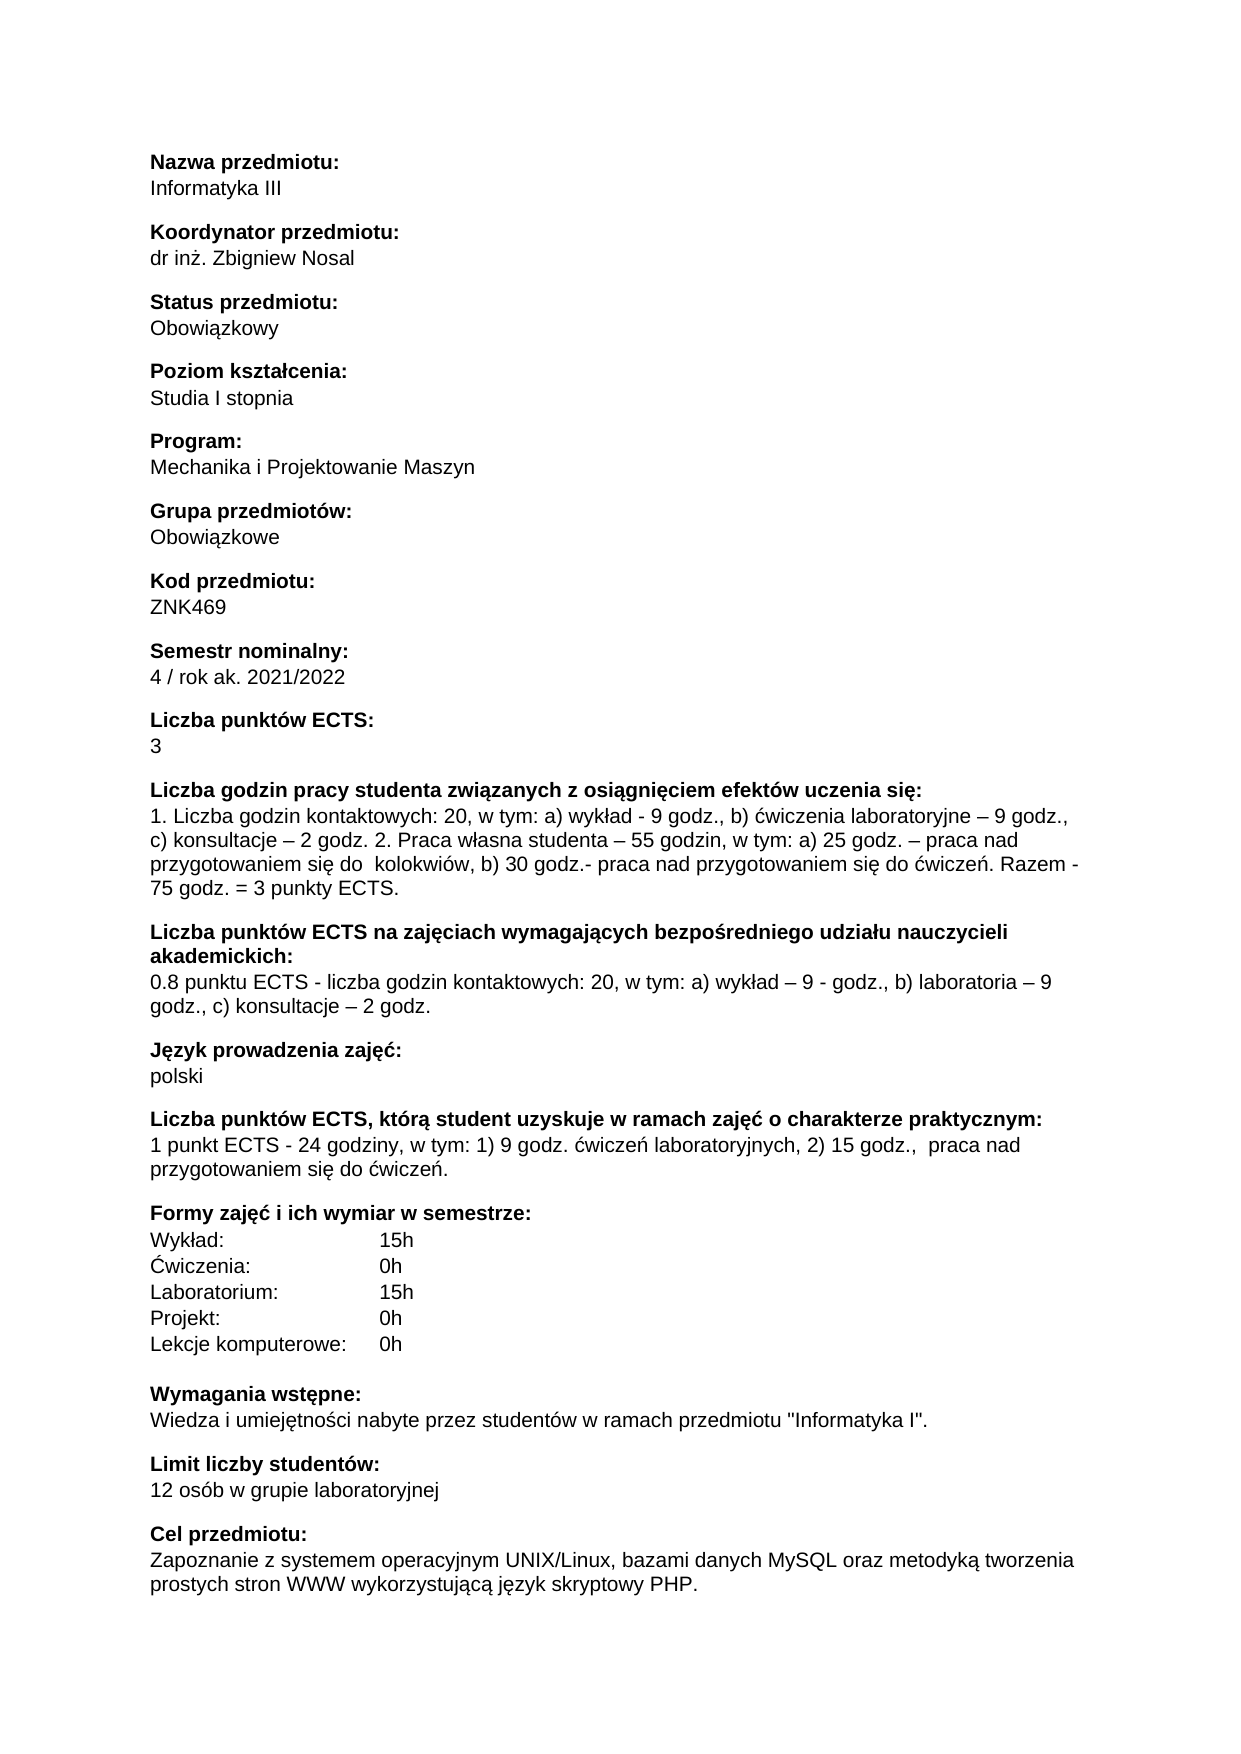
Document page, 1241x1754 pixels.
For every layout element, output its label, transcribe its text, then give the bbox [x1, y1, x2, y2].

table_cell 0h [369, 1330, 597, 1356]
text Liczba punktów ECTS: [150, 708, 1090, 732]
text 4 / rok ak. 2021/2022 [150, 664, 1090, 688]
text Zapoznanie z systemem operacyjnym UNIX/Linux, bazami danych MySQL oraz metodyką tworzenia prostych stron WWW wykorzystującą język skryptowy PHP. [150, 1547, 1090, 1595]
text polski [150, 1063, 1090, 1087]
text 12 osób w grupie laboratoryjnej [150, 1478, 1090, 1502]
text Obowiązkowy [150, 316, 1090, 339]
text Program: [150, 429, 1090, 453]
text Nazwa przedmiotu: [150, 150, 1090, 174]
text Wymagania wstępne: [150, 1382, 1090, 1406]
text Studia I stopnia [150, 385, 1090, 409]
table_header Wykład: [140, 1228, 367, 1252]
text Status przedmiotu: [150, 289, 1090, 313]
text dr inż. Zbigniew Nosal [150, 246, 1090, 270]
text Wiedza i umiejętności nabyte przez studentów w ramach przedmiotu "Informatyka I". [150, 1408, 1090, 1432]
text Grupa przedmiotów: [150, 499, 1090, 523]
text Mechanika i Projektowanie Maszyn [150, 455, 1090, 479]
text 0.8 punktu ECTS - liczba godzin kontaktowych: 20, w tym: a) wykład – 9 - godz., b) laboratoria – 9 godz., c) konsultacje – 2 godz. [150, 970, 1090, 1018]
text Semestr nominalny: [150, 638, 1090, 662]
text Limit liczby studentów: [150, 1452, 1090, 1476]
text Koordynator przedmiotu: [150, 220, 1090, 244]
table_cell Lekcje komputerowe: [140, 1332, 367, 1356]
text Liczba punktów ECTS, którą student uzyskuje w ramach zajęć o charakterze praktycznym: [150, 1107, 1090, 1131]
text Informatyka III [150, 176, 1090, 200]
table_cell Projekt: [140, 1306, 367, 1330]
table_cell 0h [369, 1252, 597, 1278]
text Język prowadzenia zajęć: [150, 1037, 1090, 1061]
text ZNK469 [150, 595, 1090, 619]
text Poziom kształcenia: [150, 359, 1090, 383]
text Kod przedmiotu: [150, 569, 1090, 593]
text Liczba godzin pracy studenta związanych z osiągnięciem efektów uczenia się: [150, 778, 1090, 802]
text 1 punkt ECTS - 24 godziny, w tym: 1) 9 godz. ćwiczeń laboratoryjnych, 2) 15 godz., praca nad przygotowaniem się do ćwiczeń. [150, 1133, 1090, 1181]
text 3 [150, 734, 1090, 758]
table_cell Ćwiczenia: [140, 1254, 367, 1278]
text Formy zajęć i ich wymiar w semestrze: [150, 1201, 1090, 1225]
text Liczba punktów ECTS na zajęciach wymagających bezpośredniego udziału nauczycieli akademickich: [150, 920, 1090, 968]
text 1. Liczba godzin kontaktowych: 20, w tym: a) wykład - 9 godz., b) ćwiczenia laboratoryjne – 9 godz., c) konsultacje – 2 godz. 2. Praca własna studenta – 55 godzin, w tym: a) 25 godz. – praca nad przygotowaniem się do kolokwiów, b) 30 godz.- praca nad przygotowaniem się do ćwiczeń. Razem - 75 godz. = 3 punkty ECTS. [150, 804, 1090, 900]
text Obowiązkowe [150, 525, 1090, 549]
text Cel przedmiotu: [150, 1521, 1090, 1545]
table_header 15h [369, 1228, 597, 1252]
table_cell 15h [369, 1278, 597, 1304]
table_cell Laboratorium: [140, 1280, 367, 1304]
table_cell 0h [369, 1304, 597, 1330]
